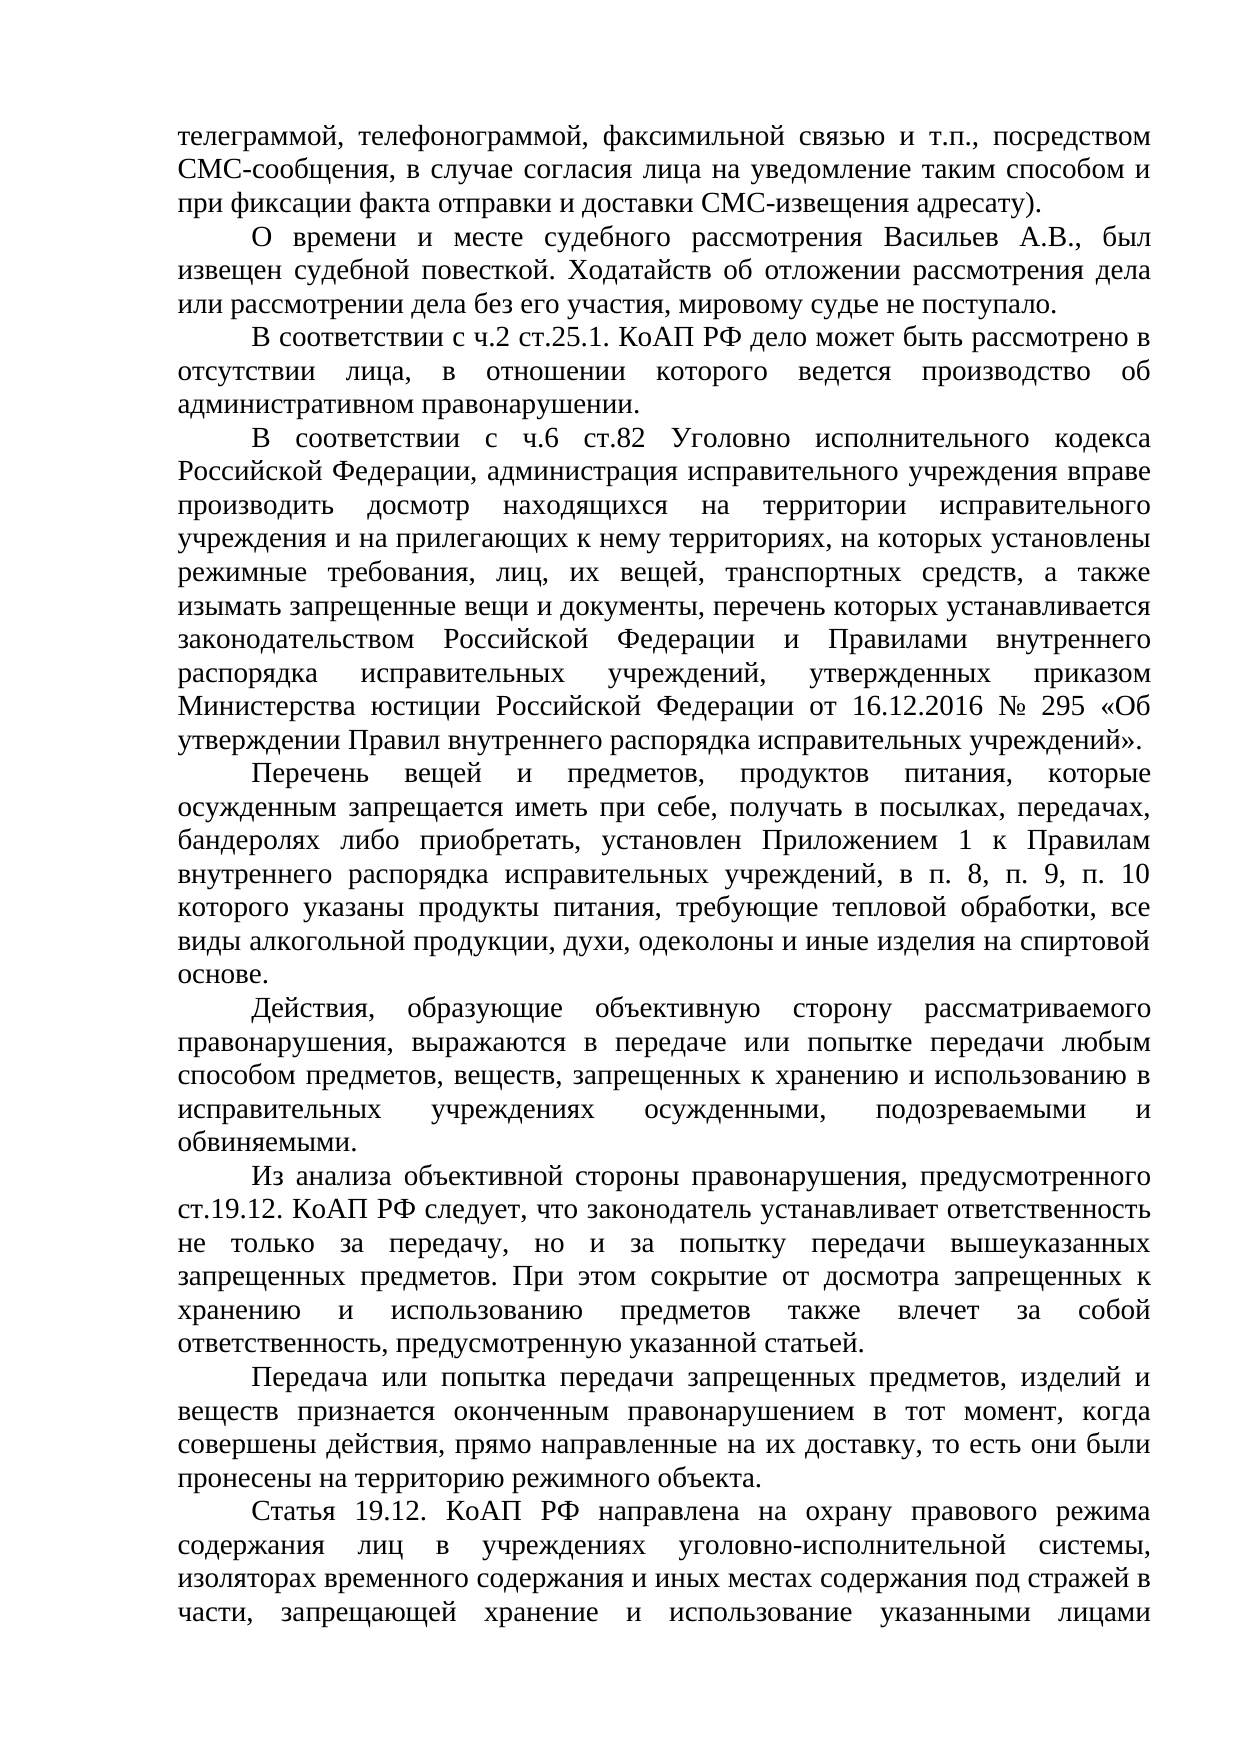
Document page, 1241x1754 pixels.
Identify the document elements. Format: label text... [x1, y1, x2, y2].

text В соответствии с ч.6 ст.82 Уголовно исполнительного кодекса Российской Федерации, администрация исправительного учреждения вправе производить досмотр находящихся на территории исправительного учреждения и на прилегающих к нему территориях, на которых установлены режимные требования, лиц, их вещей, транспортных средств, а также изымать запрещенные вещи и документы, перечень которых устанавливается законодательством Российской Федерации и Правилами внутреннего распорядка исправительных учреждений, утвержденных приказом Министерства юстиции Российской Федерации от 16.12.2016 № 295 «Об утверждении Правил внутреннего распорядка исправительных учреждений». [177, 420, 1152, 755]
text Передача или попытка передачи запрещенных предметов, изделий и веществ признается оконченным правонарушением в тот момент, когда совершены действия, прямо направленные на их доставку, то есть они были пронесены на территорию режимного объекта. [177, 1359, 1152, 1493]
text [177, 1493, 1152, 1627]
text Из анализа объективной стороны правонарушения, предусмотренного ст.19.12. КоАП РФ следует, что законодатель устанавливает ответственность не только за передачу, но и за попытку передачи вышеуказанных запрещенных предметов. При этом сокрытие от досмотра запрещенных к хранению и использованию предметов также влечет за собой ответственность, предусмотренную указанной статьей. [177, 1158, 1152, 1359]
text В соответствии с ч.2 ст.25.1. КоАП РФ дело может быть рассмотрено в отсутствии лица, в отношении которого ведется производство об административном правонарушении. [177, 319, 1152, 420]
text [177, 118, 1152, 219]
text О времени и месте судебного рассмотрения Васильев А.В., был извещен судебной повесткой. Ходатайств об отложении рассмотрения дела или рассмотрении дела без его участия, мировому судье не поступало. [177, 219, 1152, 319]
text Перечень вещей и предметов, продуктов питания, которые осужденным запрещается иметь при себе, получать в посылках, передачах, бандеролях либо приобретать, установлен Приложением 1 к Правилам внутреннего распорядка исправительных учреждений, в п. 8, п. 9, п. 10 которого указаны продукты питания, требующие тепловой обработки, все виды алкогольной продукции, духи, одеколоны и иные изделия на спиртовой основе. [177, 755, 1152, 990]
text Действия, образующие объективную сторону рассматриваемого правонарушения, выражаются в передаче или попытке передачи любым способом предметов, веществ, запрещенных к хранению и использованию в исправительных учреждениях осужденными, подозреваемыми и обвиняемыми. [177, 990, 1152, 1158]
